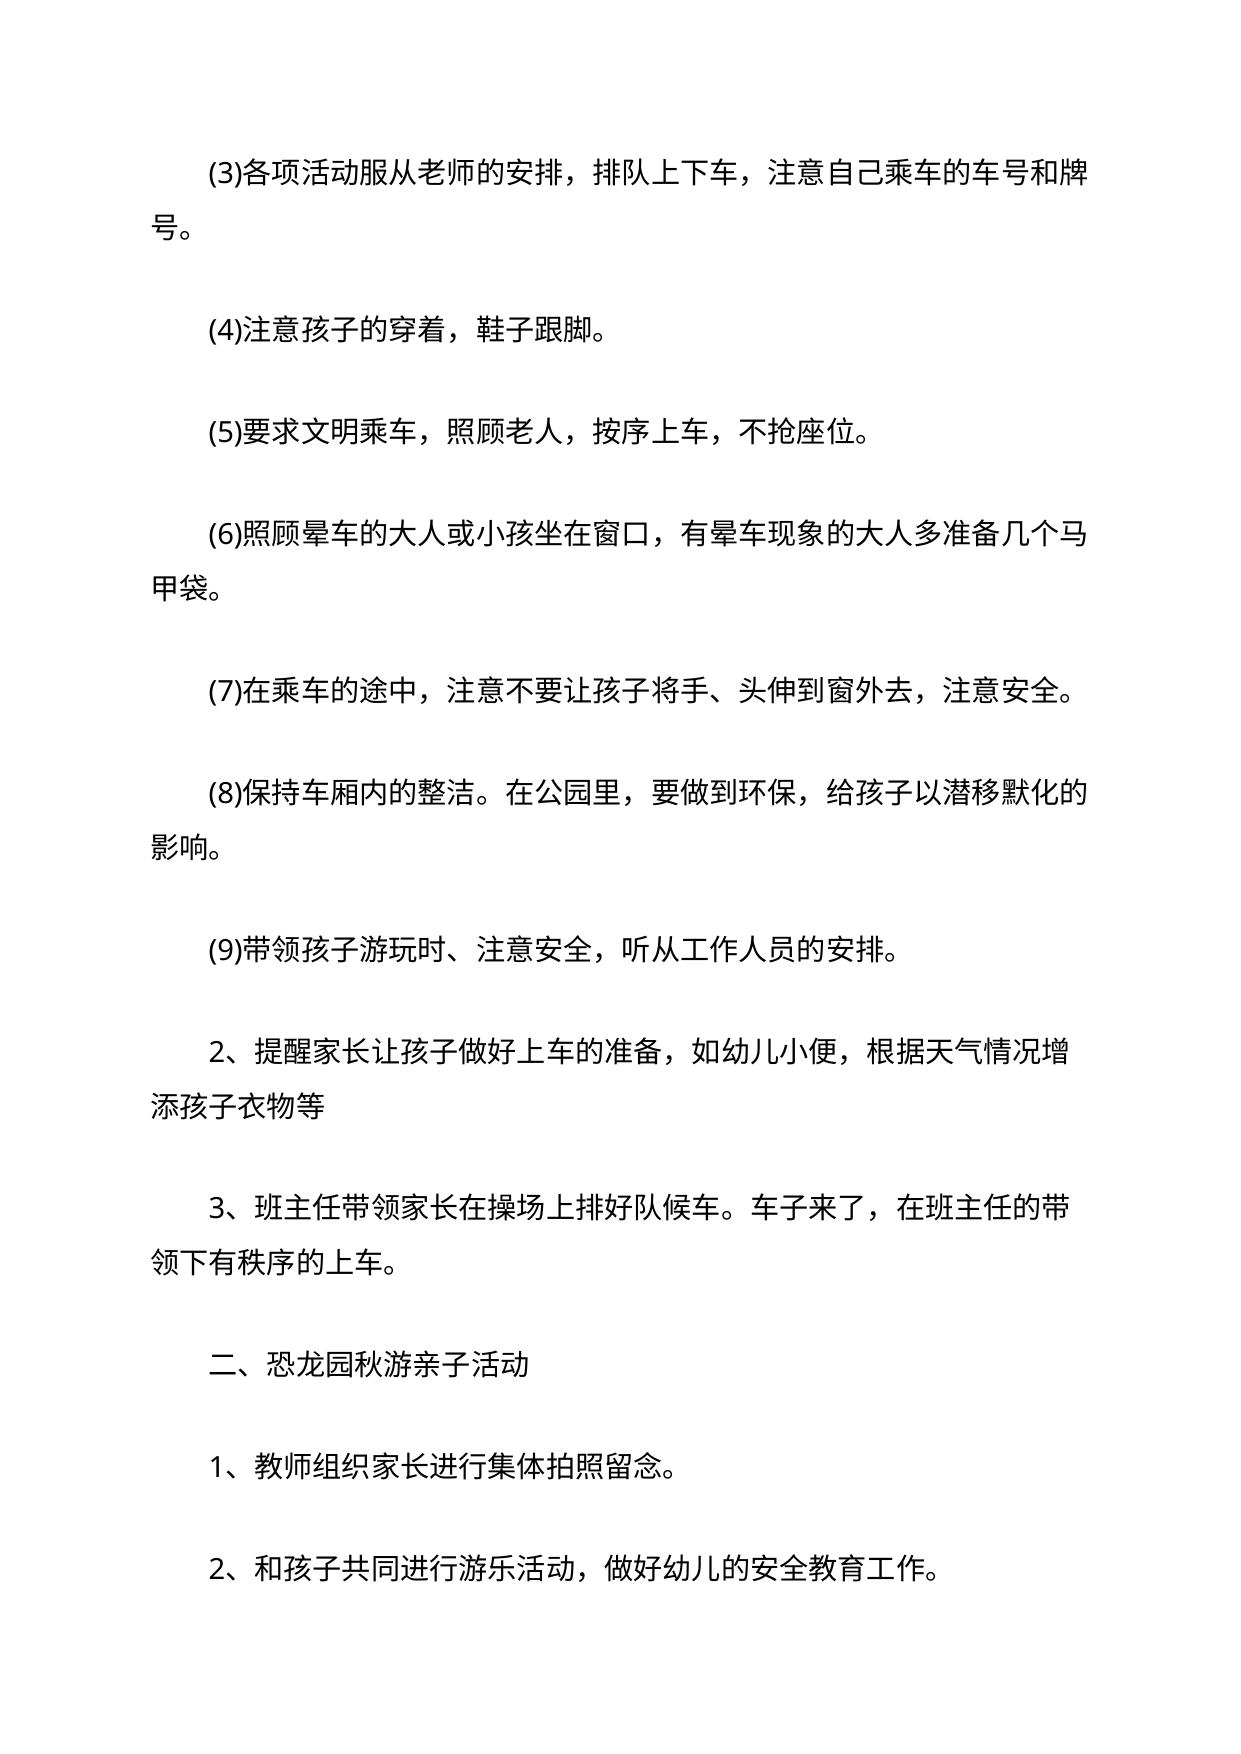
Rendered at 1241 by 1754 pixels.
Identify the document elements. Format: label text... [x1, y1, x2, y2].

text (6)照顾晕车的大人或小孩坐在窗口，有晕车现象的大人多准备几个马甲袋。 [150, 511, 1090, 608]
text 3、班主任带领家长在操场上排好队候车。车子来了，在班主任的带领下有秩序的上车。 [150, 1185, 1090, 1282]
text (9)带领孩子游玩时、注意安全，听从工作人员的安排。 [150, 926, 1090, 969]
text 1、教师组织家长进行集体拍照留念。 [150, 1443, 1090, 1486]
text (5)要求文明乘车，照顾老人，按序上车，不抢座位。 [150, 409, 1090, 451]
text (4)注意孩子的穿着，鞋子跟脚。 [150, 307, 1090, 349]
text 二、恐龙园秋游亲子活动 [150, 1342, 1090, 1384]
text (3)各项活动服从老师的安排，排队上下车，注意自己乘车的车号和牌号。 [150, 150, 1090, 247]
text 2、提醒家长让孩子做好上车的准备，如幼儿小便，根据天气情况增添孩子衣物等 [150, 1028, 1090, 1126]
text (7)在乘车的途中，注意不要让孩子将手、头伸到窗外去，注意安全。 [150, 667, 1090, 710]
text (8)保持车厢内的整洁。在公园里，要做到环保，给孩子以潜移默化的影响。 [150, 769, 1090, 867]
text 2、和孩子共同进行游乐活动，做好幼儿的安全教育工作。 [150, 1546, 1090, 1588]
